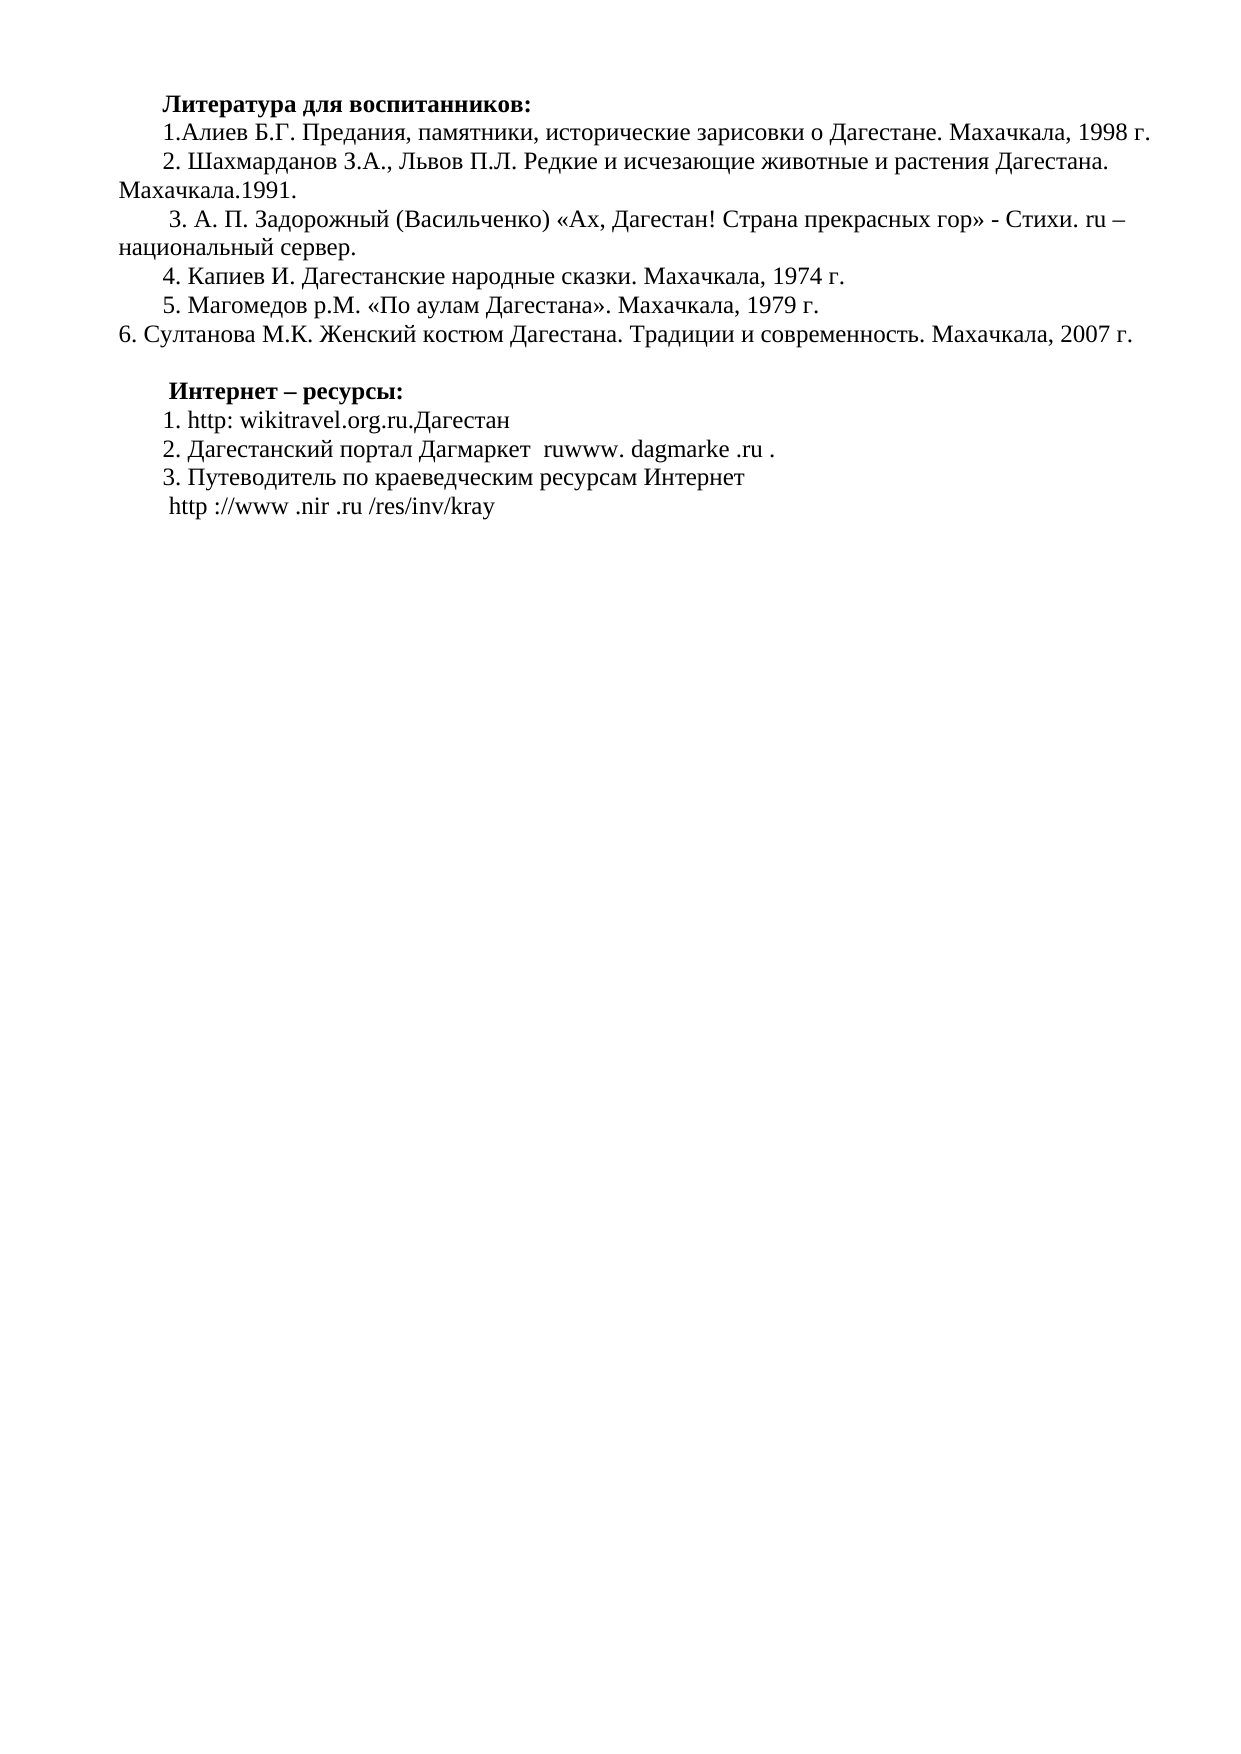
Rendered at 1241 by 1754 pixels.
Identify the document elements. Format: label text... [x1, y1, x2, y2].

text 3. А. П. Задорожный (Васильченко) «Ах, Дагестан! Страна прекрасных гор» - Стихи. ru – национальный сервер. [118, 204, 1167, 261]
text http ://www .nir .ru /res/inv/kray [118, 491, 1167, 520]
text 4. Капиев И. Дагестанские народные сказки. Махачкала, 1974 г. [118, 261, 1167, 290]
text 1. http: wikitravel.org.ru.Дагестан [118, 405, 1167, 434]
text 2. Дагестанский портал Дагмаркет ruwww. dagmarke .ru . [118, 434, 1167, 462]
text 1.Алиев Б.Г. Предания, памятники, исторические зарисовки о Дагестане. Махачкала, 1998 г. [118, 117, 1167, 146]
text 6. Султанова М.К. Женский костюм Дагестана. Традиции и современность. Махачкала, 2007 г. [118, 319, 1167, 347]
text Интернет – ресурсы: [118, 376, 1167, 405]
text 5. Магомедов р.М. «По аулам Дагестана». Махачкала, 1979 г. [118, 290, 1167, 319]
text 3. Путеводитель по краеведческим ресурсам Интернет [118, 462, 1167, 491]
text Литература для воспитанников: [118, 89, 1167, 117]
text 2. Шахмарданов З.А., Львов П.Л. Редкие и исчезающие животные и растения Дагестана. Махачкала.1991. [118, 146, 1167, 204]
